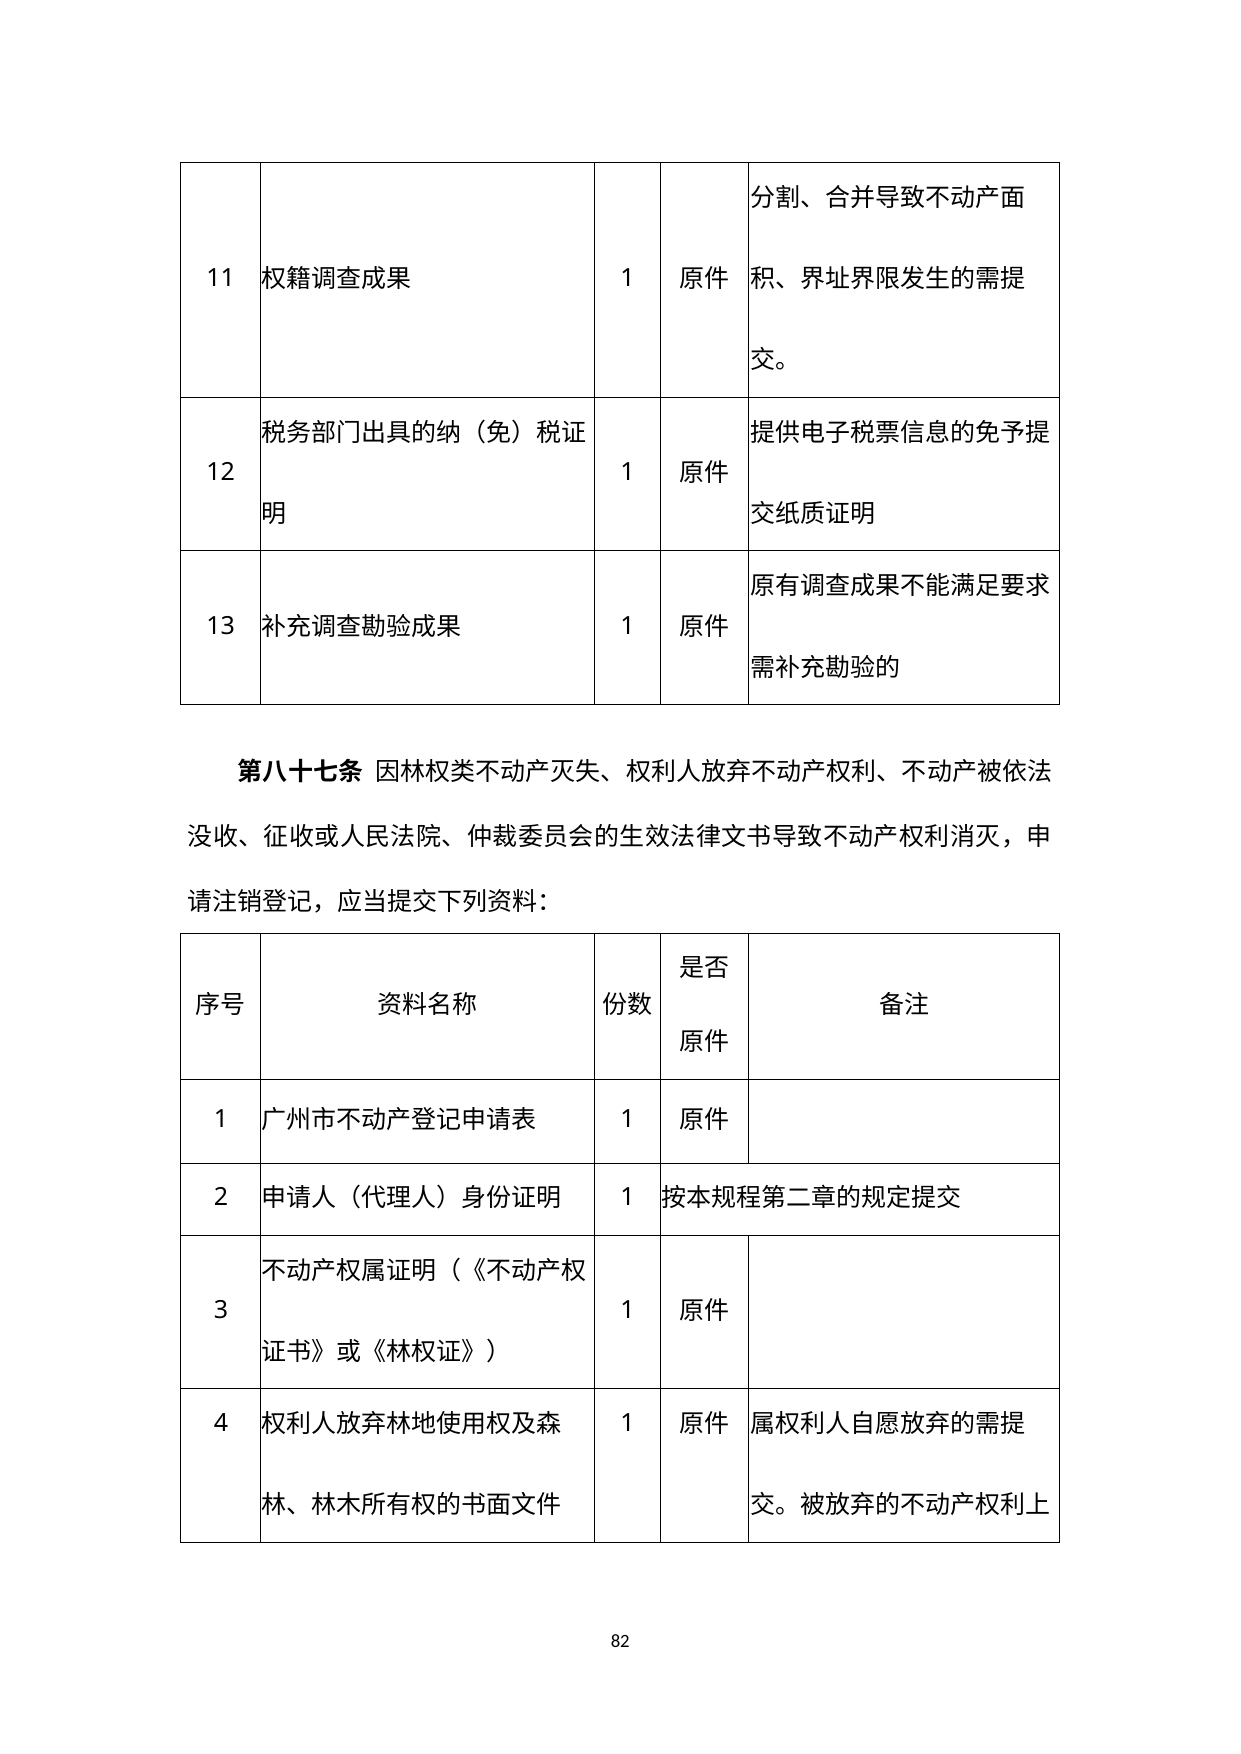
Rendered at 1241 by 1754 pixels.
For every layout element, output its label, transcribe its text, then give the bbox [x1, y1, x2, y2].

table_cell 税务部门出具的纳（免）税证明 [261, 398, 594, 550]
table_cell 1 [595, 1389, 660, 1542]
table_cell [749, 1389, 1059, 1542]
table_cell 1 [595, 1080, 660, 1162]
text 第八十七条 因林权类不动产灭失、权利人放弃不动产权利、不动产被依法没收、征收或人民法院、仲裁委员会的生效法律文书导致不动产权利消灭，申请注销登记，应当提交下列资料： [187, 737, 1053, 932]
table_cell 12 [181, 398, 260, 550]
table_header 份数 [595, 934, 660, 1079]
table_cell 1 [181, 1080, 260, 1162]
table_cell 11 [181, 163, 260, 397]
table_header 序号 [181, 934, 260, 1079]
table_cell 原件 [661, 163, 748, 397]
table_cell 4 [181, 1389, 260, 1542]
table_cell 1 [595, 398, 660, 550]
table_cell 原有调查成果不能满足要求需补充勘验的 [749, 551, 1059, 704]
table_cell 广州市不动产登记申请表 [261, 1080, 594, 1162]
table_cell 提供电子税票信息的免予提交纸质证明 [749, 398, 1059, 550]
table_cell [749, 1080, 1059, 1162]
table_cell 申请人（代理人）身份证明 [261, 1164, 594, 1235]
table_cell 1 [595, 1164, 660, 1235]
table_header 是否 原件 [661, 934, 748, 1079]
table_header 资料名称 [261, 934, 594, 1079]
table_cell 原件 [661, 551, 748, 704]
table_cell 1 [595, 1236, 660, 1388]
table_cell 分割、合并导致不动产面积、界址界限发生的需提交。 [749, 163, 1059, 397]
table_cell 原件 [661, 1236, 748, 1388]
table_cell 原件 [661, 398, 748, 550]
table_cell 原件 [661, 1080, 748, 1162]
table_cell 2 [181, 1164, 260, 1235]
table_cell 权籍调查成果 [261, 163, 594, 397]
table_cell 1 [595, 551, 660, 704]
table_cell 原件 [661, 1389, 748, 1542]
table_cell 不动产权属证明（《不动产权证书》或《林权证》） [261, 1236, 594, 1388]
table_header 备注 [749, 934, 1059, 1079]
table_cell 按本规程第二章的规定提交 [661, 1164, 1059, 1235]
table_cell 补充调查勘验成果 [261, 551, 594, 704]
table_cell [261, 1389, 594, 1542]
table_cell 1 [595, 163, 660, 397]
table_cell 13 [181, 551, 260, 704]
table_cell [749, 1236, 1059, 1388]
table_cell 3 [181, 1236, 260, 1388]
